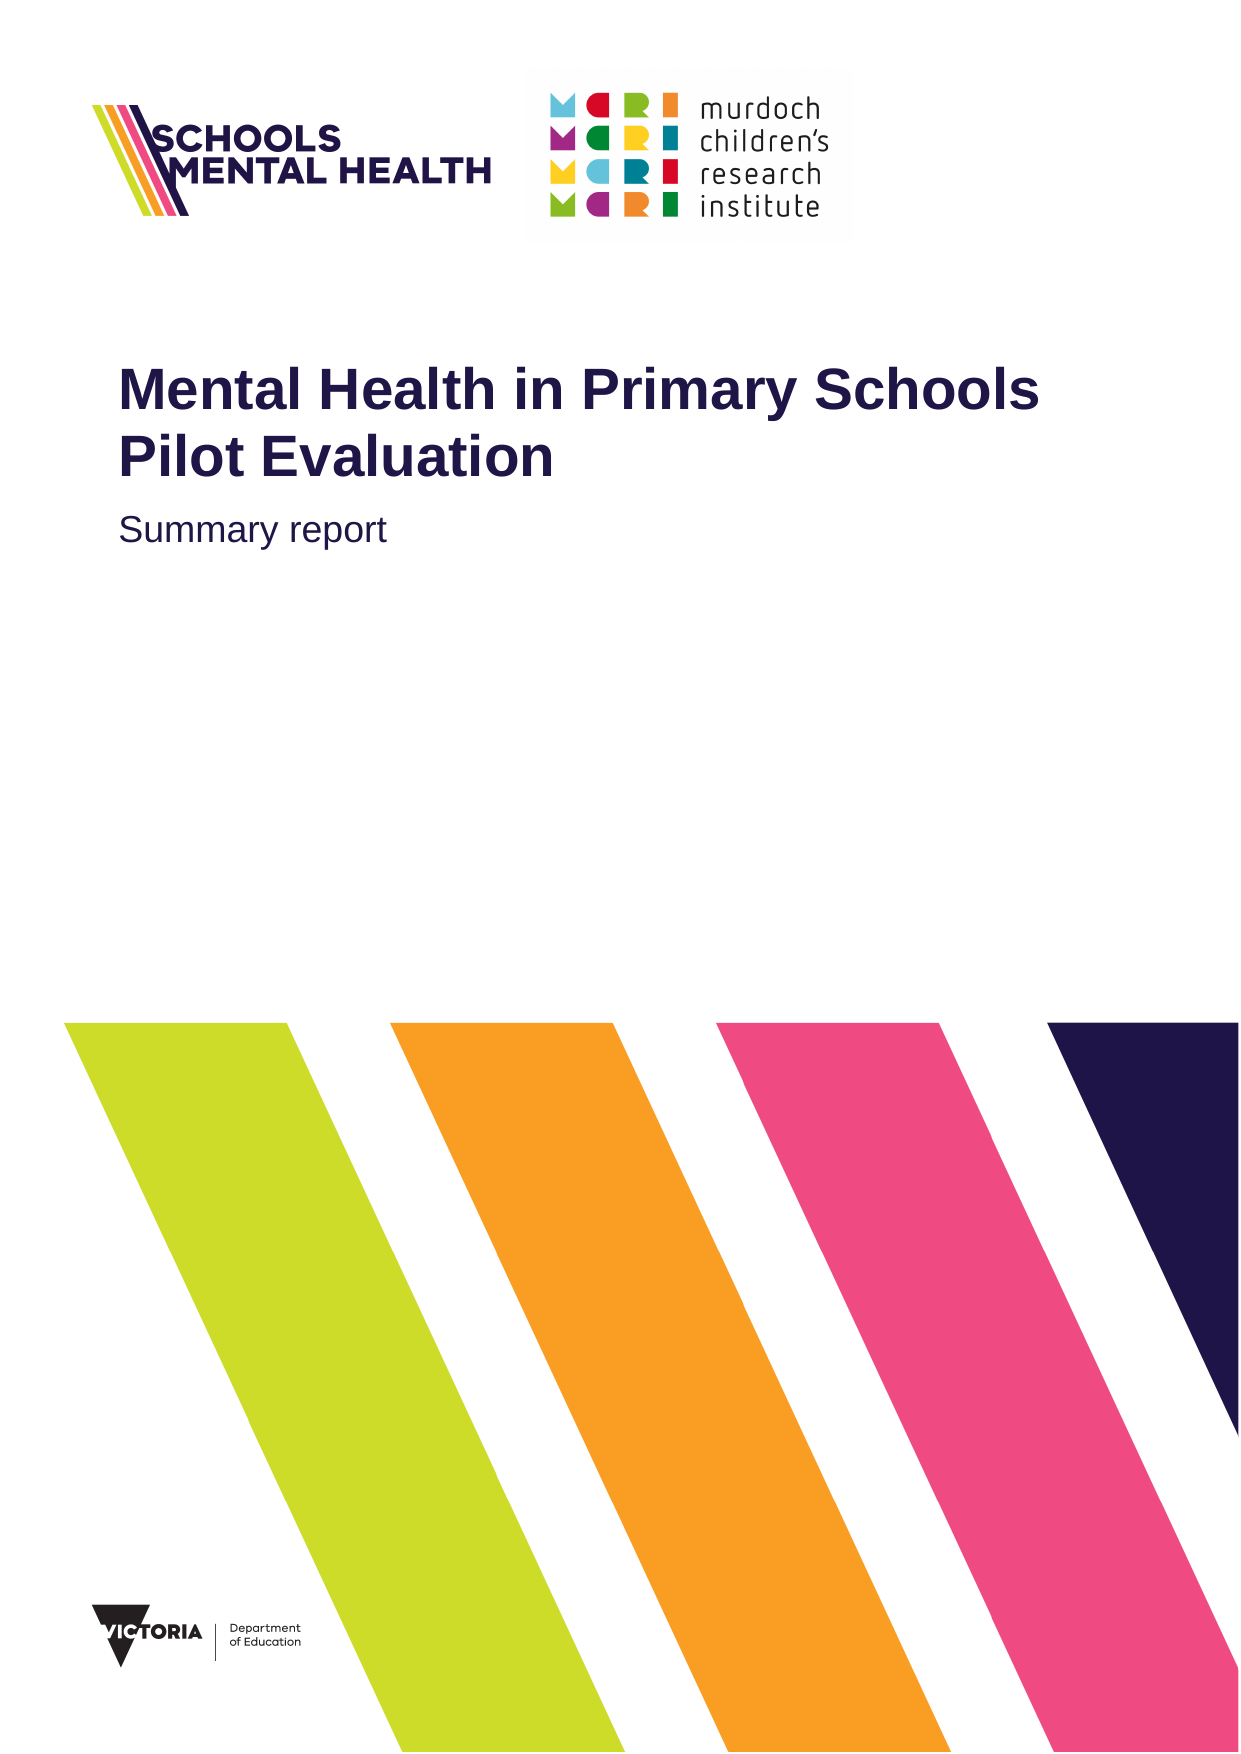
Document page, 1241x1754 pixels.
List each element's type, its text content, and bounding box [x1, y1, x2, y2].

picture [1, 1, 1239, 1752]
title Mental Health in Primary Schools Pilot Evaluation [118, 354, 1122, 488]
subtitle Summary report [118, 507, 1122, 550]
